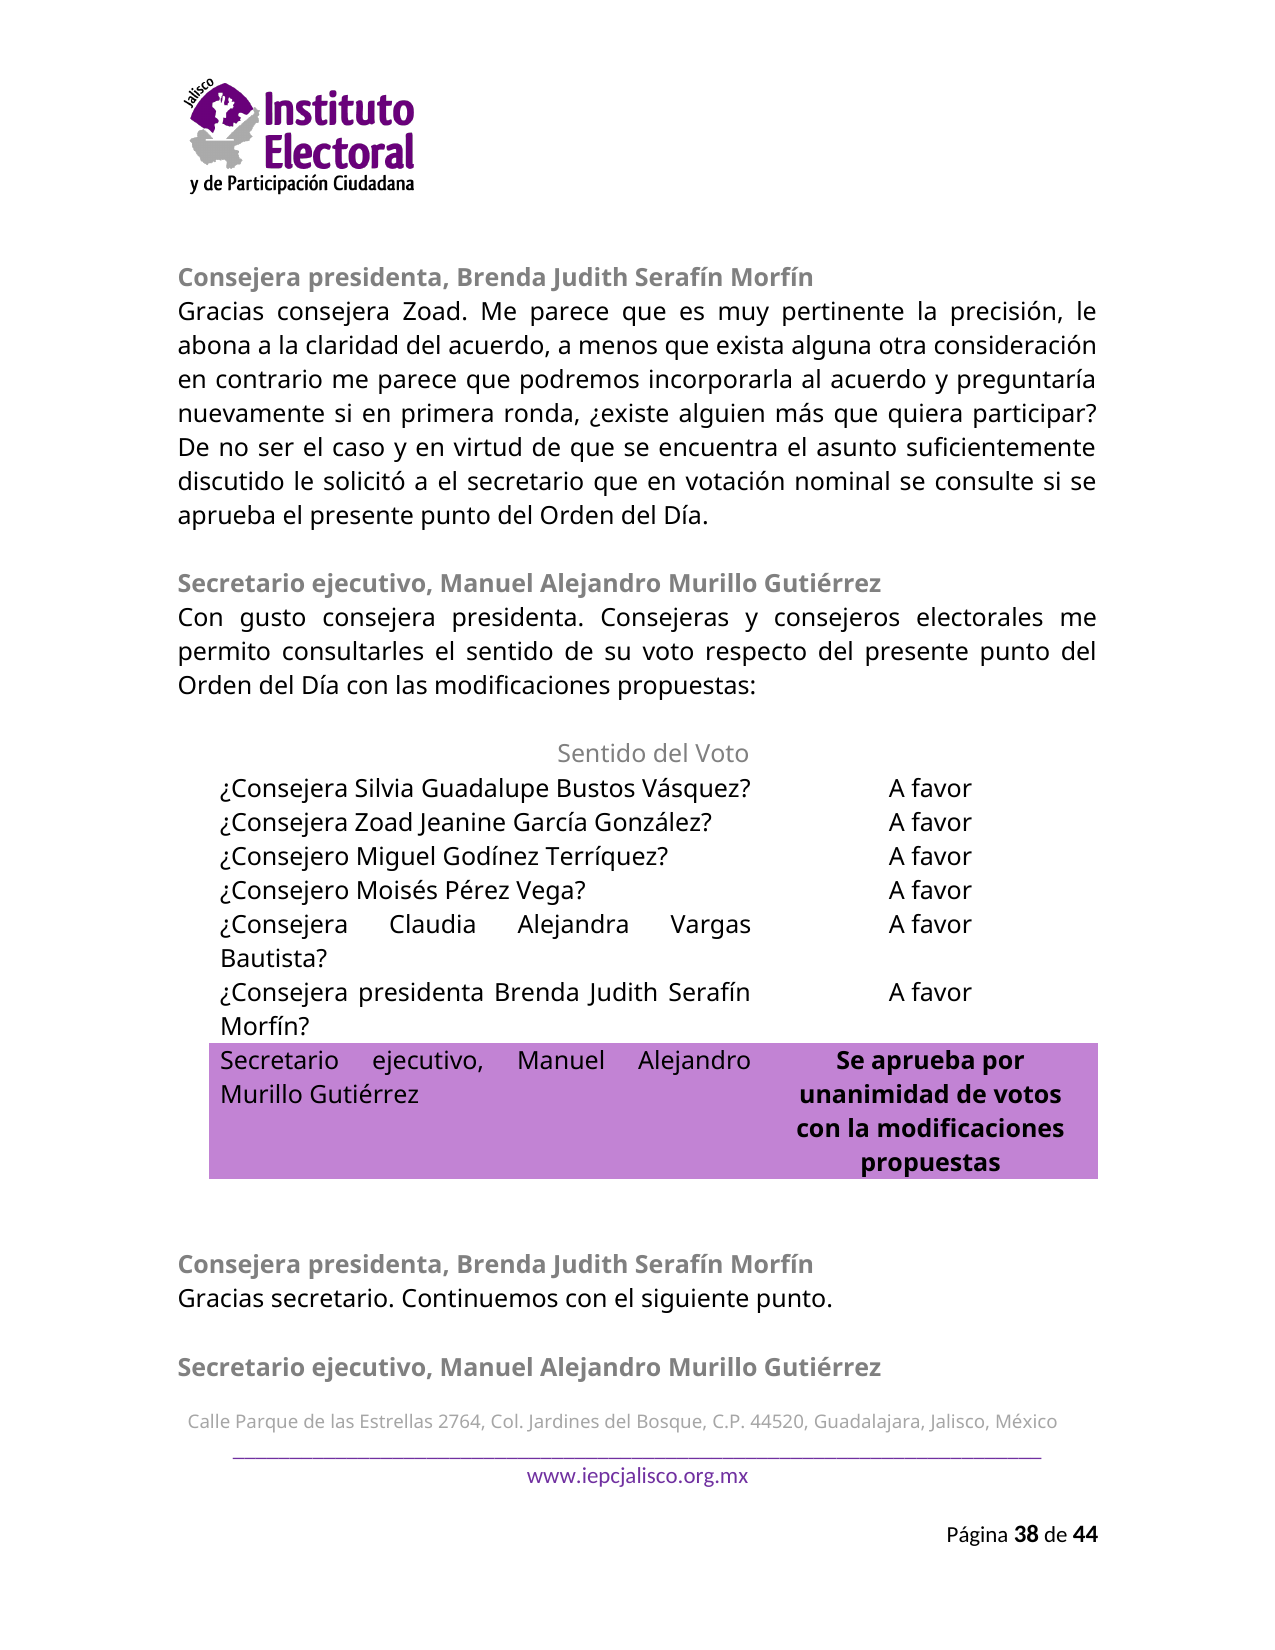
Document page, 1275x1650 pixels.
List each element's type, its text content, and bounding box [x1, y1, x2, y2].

table_cell Se aprueba por unanimidad de votos con la modificaciones propuestas [763, 1043, 1098, 1179]
table_cell A favor [763, 975, 1098, 1043]
table_cell A favor [763, 838, 1098, 872]
text Secretario ejecutivo, Manuel Alejandro Murillo Gutiérrez [177, 1349, 1098, 1383]
table_cell ¿Consejera Claudia Alejandra Vargas Bautista? [209, 906, 763, 974]
text Consejera presidenta, Brenda Judith Serafín Morfín [177, 1247, 1098, 1281]
table_cell ¿Consejera presidenta Brenda Judith Serafín Morfín? [209, 975, 763, 1043]
text Gracias consejera Zoad. Me parece que es muy pertinente la precisión, le abona a la claridad del acuerdo, a menos que exista alguna otra consideración en contrario me parece que podremos incorporarla al acuerdo y preguntaría nuevamente si en primera ronda, ¿existe alguien más que quiera participar? De no ser el caso y en virtud de que se encuentra el asunto suficientemente discutido le solicitó a el secretario que en votación nominal se consulte si se aprueba el presente punto del Orden del Día. [177, 293, 1098, 532]
table_cell ¿Consejero Moisés Pérez Vega? [209, 873, 763, 906]
text Consejera presidenta, Brenda Judith Serafín Morfín [177, 259, 1098, 293]
table_cell A favor [763, 804, 1098, 838]
table_cell A favor [763, 770, 1098, 804]
table_cell A favor [763, 873, 1098, 906]
table_header Sentido del Voto [209, 702, 1098, 770]
table_cell Secretario ejecutivo, Manuel Alejandro Murillo Gutiérrez [209, 1043, 763, 1179]
text Con gusto consejera presidenta. Consejeras y consejeros electorales me permito consultarles el sentido de su voto respecto del presente punto del Orden del Día con las modificaciones propuestas: [177, 600, 1098, 702]
table_cell ¿Consejera Zoad Jeanine García González? [209, 804, 763, 838]
table_cell ¿Consejero Miguel Godínez Terríquez? [209, 838, 763, 872]
table_cell ¿Consejera Silvia Guadalupe Bustos Vásquez? [209, 770, 763, 804]
table_cell A favor [763, 906, 1098, 974]
picture [177, 73, 424, 198]
text Gracias secretario. Continuemos con el siguiente punto. [177, 1281, 1098, 1315]
text Secretario ejecutivo, Manuel Alejandro Murillo Gutiérrez [177, 566, 1098, 600]
